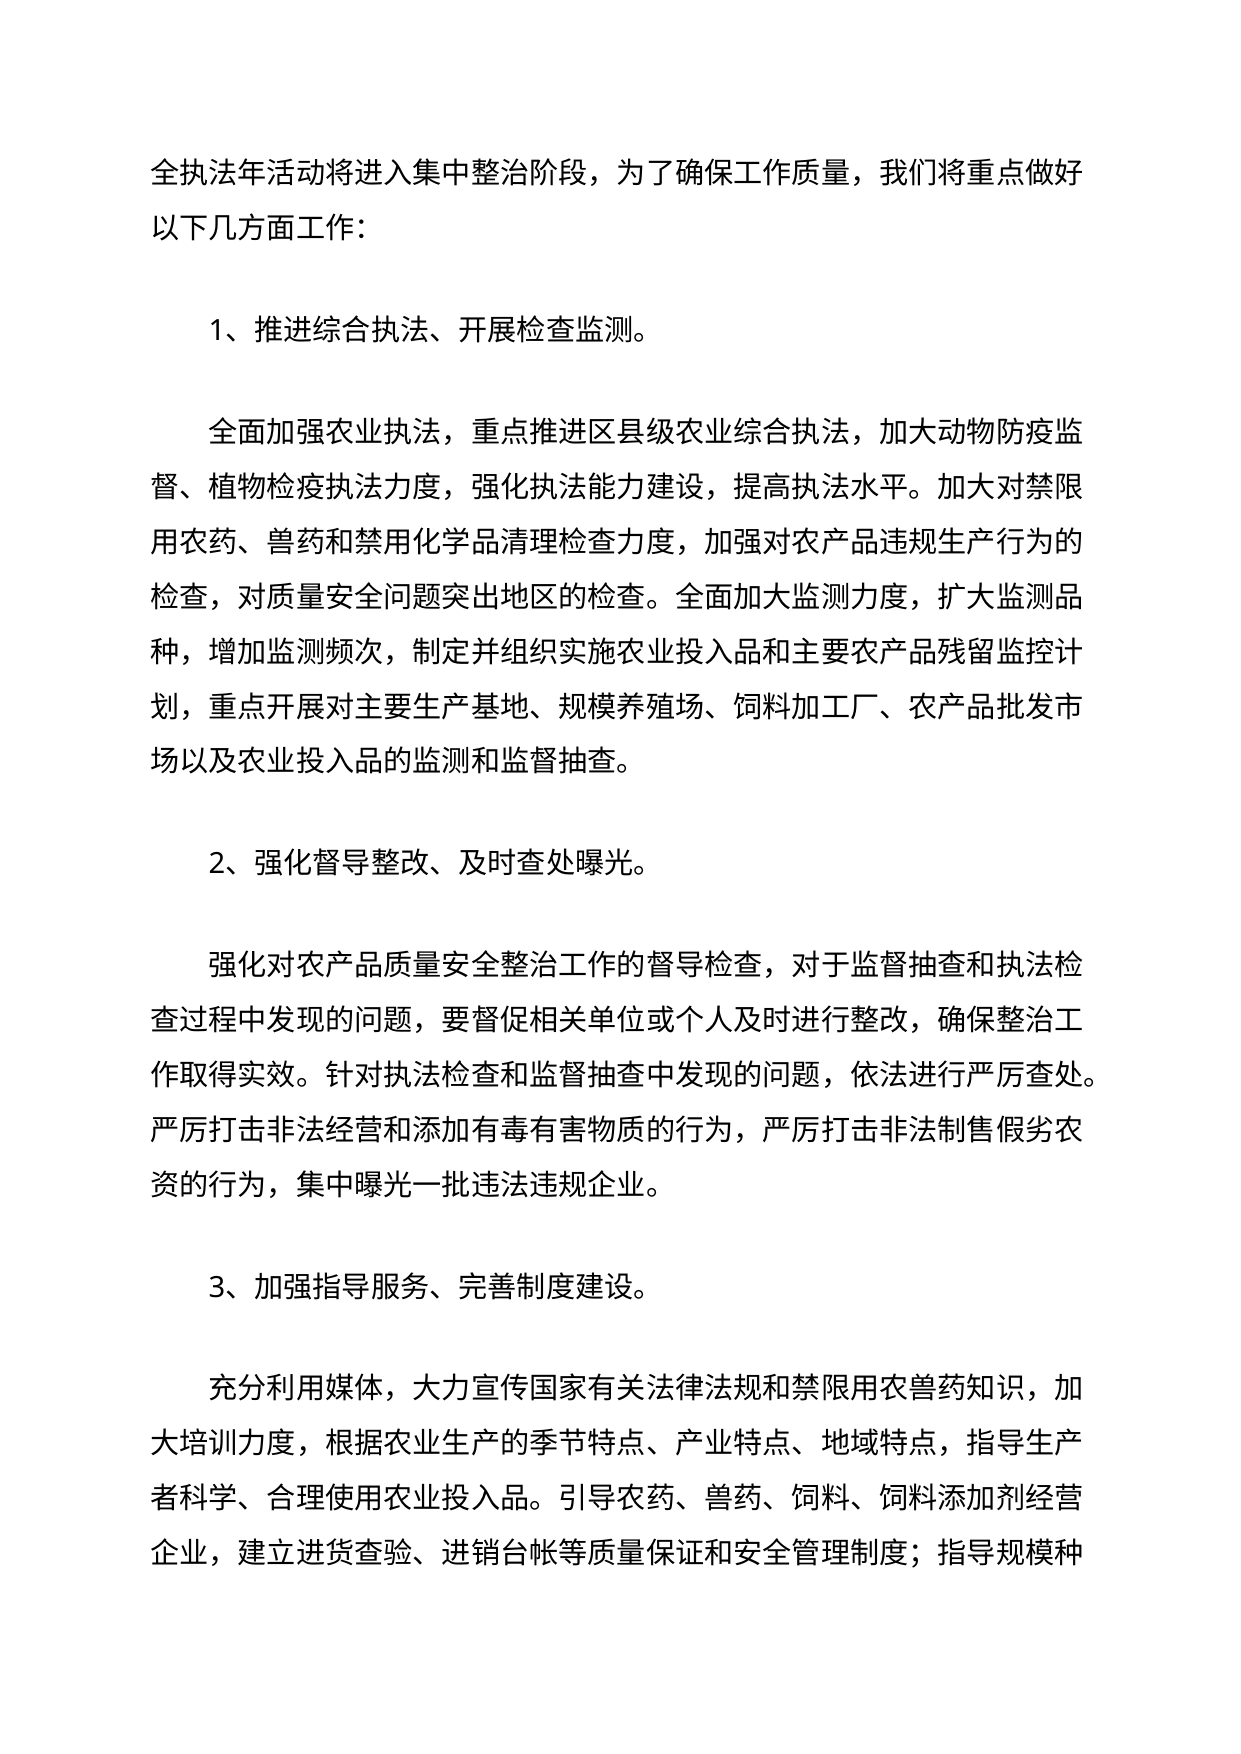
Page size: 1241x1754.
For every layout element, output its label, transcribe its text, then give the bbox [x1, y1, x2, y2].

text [150, 1365, 1090, 1572]
text 2、强化督导整改、及时查处曝光。 [150, 840, 1090, 882]
text 3、加强指导服务、完善制度建设。 [150, 1263, 1090, 1306]
text 全面加强农业执法，重点推进区县级农业综合执法，加大动物防疫监督、植物检疫执法力度，强化执法能力建设，提高执法水平。加大对禁限用农药、兽药和禁用化学品清理检查力度，加强对农产品违规生产行为的检查，对质量安全问题突出地区的检查。全面加大监测力度，扩大监测品种，增加监测频次，制定并组织实施农业投入品和主要农产品残留监控计划，重点开展对主要生产基地、规模养殖场、饲料加工厂、农产品批发市场以及农业投入品的监测和监督抽查。 [150, 409, 1090, 780]
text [150, 150, 1090, 247]
text 强化对农产品质量安全整治工作的督导检查，对于监督抽查和执法检查过程中发现的问题，要督促相关单位或个人及时进行整改，确保整治工作取得实效。针对执法检查和监督抽查中发现的问题，依法进行严厉查处。严厉打击非法经营和添加有毒有害物质的行为，严厉打击非法制售假劣农资的行为，集中曝光一批违法违规企业。 [150, 942, 1090, 1204]
text 1、推进综合执法、开展检查监测。 [150, 307, 1090, 349]
